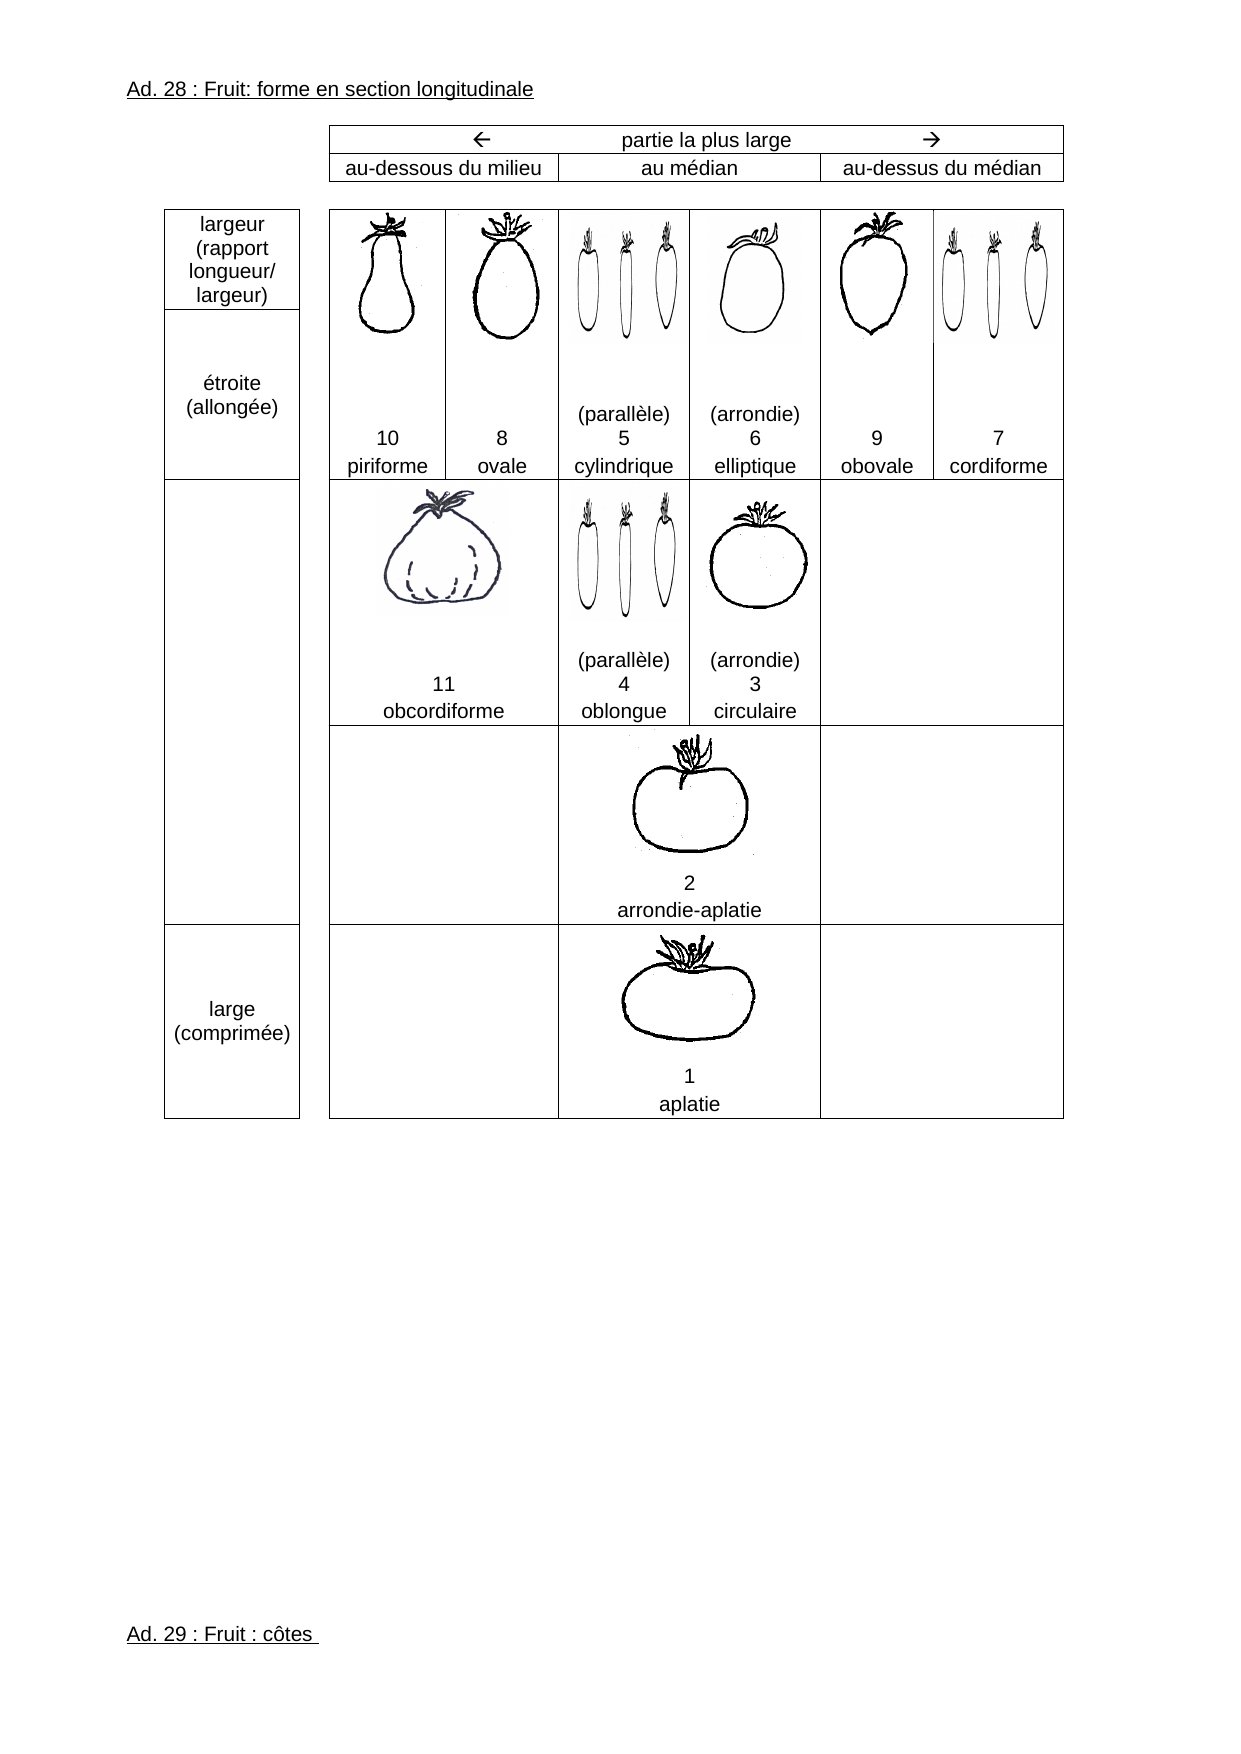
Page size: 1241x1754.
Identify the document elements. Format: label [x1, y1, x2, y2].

picture [377, 481, 510, 618]
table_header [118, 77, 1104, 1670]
picture [610, 726, 769, 869]
picture [700, 500, 818, 616]
picture [705, 211, 806, 344]
picture [457, 211, 552, 346]
picture [618, 925, 761, 1061]
picture [832, 211, 923, 343]
picture [352, 211, 423, 346]
picture [933, 211, 1060, 343]
picture [569, 481, 687, 622]
picture [569, 211, 689, 343]
